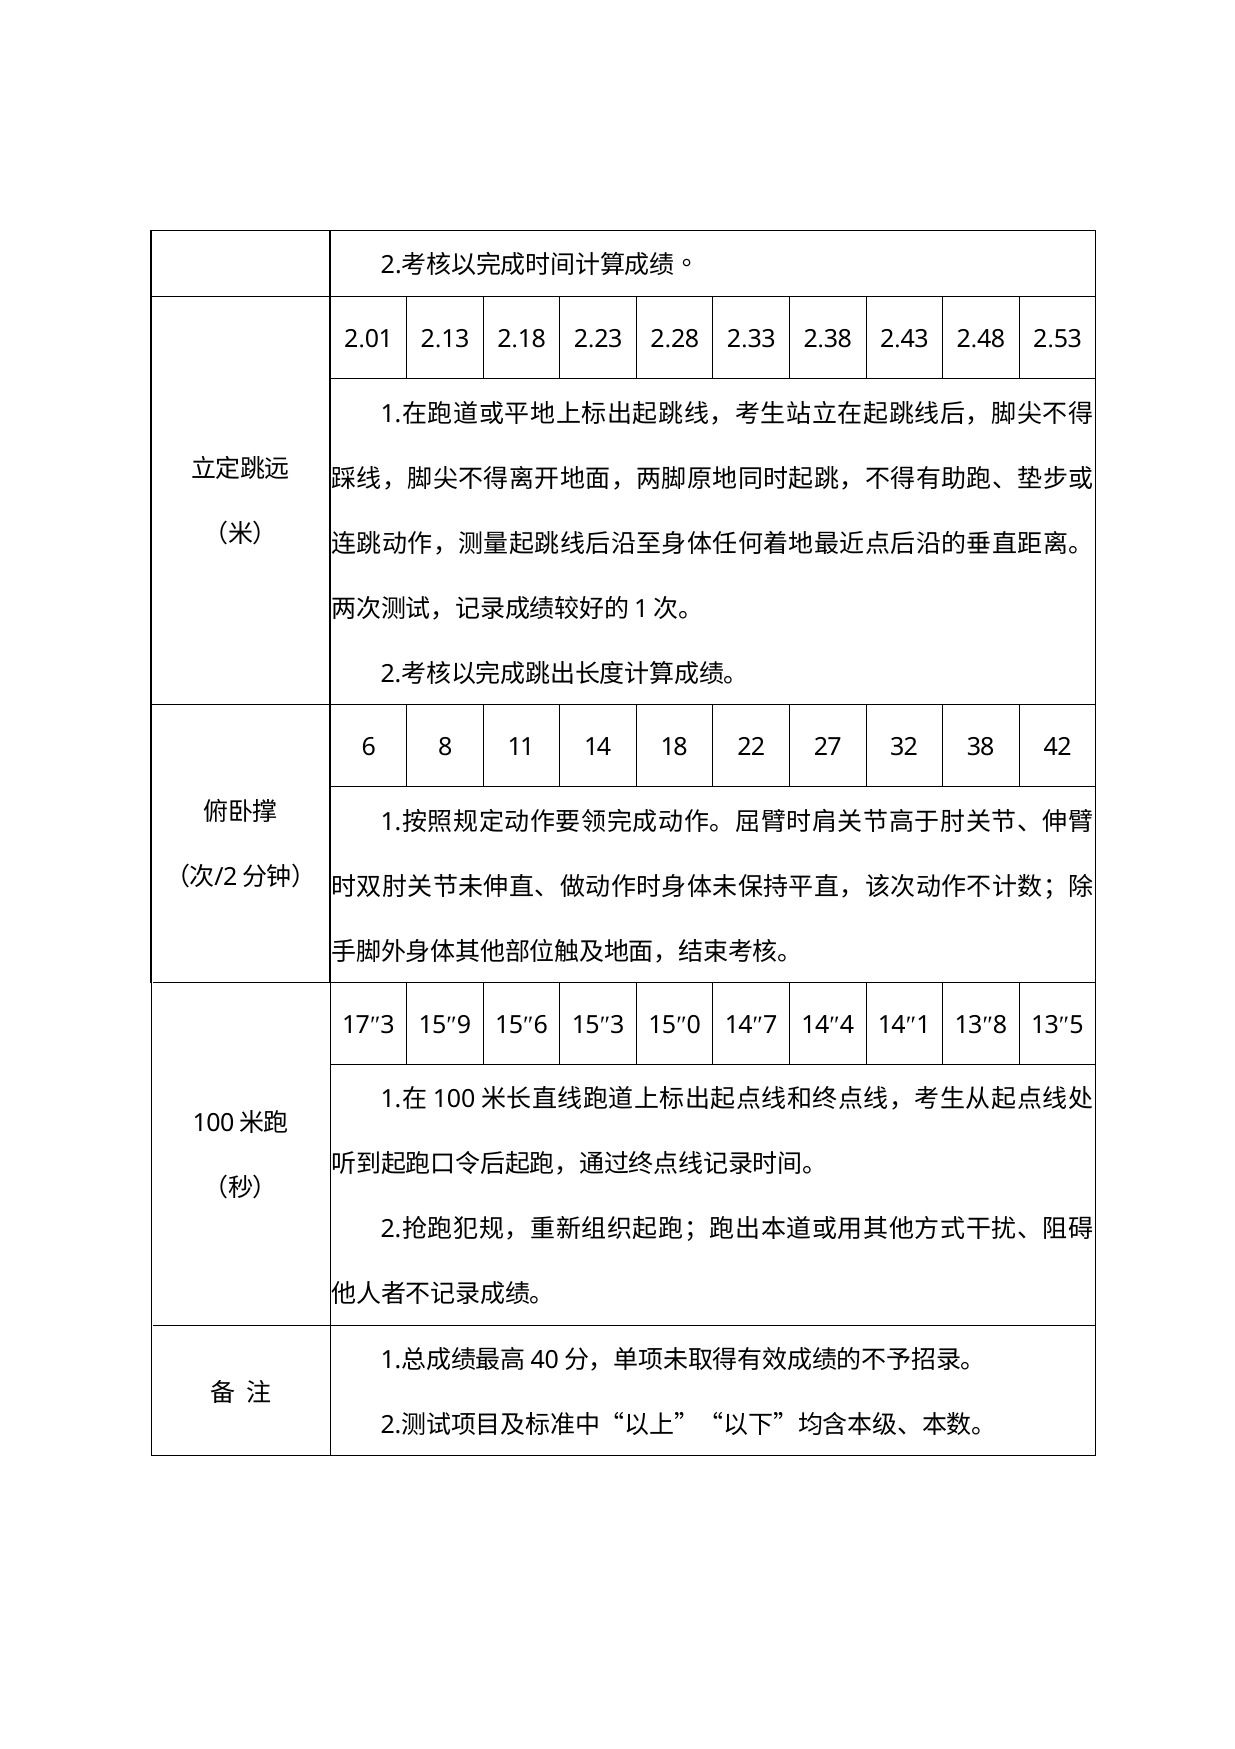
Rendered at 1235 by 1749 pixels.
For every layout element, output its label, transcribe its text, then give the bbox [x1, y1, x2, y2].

table_cell 15″9 [407, 983, 483, 1064]
table_cell 22 [713, 705, 789, 786]
table_cell 100米跑 （秒） [152, 982, 330, 1324]
table_cell 14″7 [713, 983, 789, 1064]
table_cell 立定跳远 （米） [152, 297, 329, 704]
table_cell 14″4 [790, 983, 866, 1064]
table_cell 2.48 [943, 297, 1019, 378]
table_cell 14 [560, 705, 636, 786]
table_cell 14″1 [867, 983, 942, 1064]
table_cell 1.总成绩最高40分，单项未取得有效成绩的不予招录。 2.测试项目及标准中“以上”“以下”均含本级、本数。 [331, 1326, 1095, 1455]
table_cell 2.18 [484, 297, 559, 378]
table_cell 1.在跑道或平地上标出起跳线，考生站立在起跳线后，脚尖不得踩线，脚尖不得离开地面，两脚原地同时起跳，不得有助跑、垫步或连跳动作，测量起跳线后沿至身体任何着地最近点后沿的垂直距离。两次测试，记录成绩较好的1次。 2.考核以完成跳出长度计算成绩。 [331, 379, 1095, 704]
table_cell 2.23 [560, 297, 636, 378]
table_cell 2.13 [407, 297, 483, 378]
table_cell 2.33 [713, 297, 789, 378]
table_cell 8 [407, 705, 483, 786]
table_cell 1.按照规定动作要领完成动作。屈臂时肩关节高于肘关节、伸臂时双肘关节未伸直、做动作时身体未保持平直，该次动作不计数；除手脚外身体其他部位触及地面，结束考核。 [331, 787, 1095, 982]
table_cell 俯卧撑 （次/2分钟） [152, 705, 329, 982]
table_cell 18 [637, 705, 712, 786]
table_cell 15″6 [484, 983, 559, 1064]
table_cell 备 注 [152, 1325, 330, 1455]
table_cell 38 [943, 705, 1019, 786]
table_cell 1.在100米长直线跑道上标出起点线和终点线，考生从起点线处听到起跑口令后起跑，通过终点线记录时间。 2.抢跑犯规，重新组织起跑；跑出本道或用其他方式干扰、阻碍他人者不记录成绩。 [331, 1065, 1095, 1324]
table_cell 6 [331, 705, 406, 786]
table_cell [331, 231, 1095, 296]
table_cell 2.28 [637, 297, 712, 378]
table_cell 17″3 [331, 983, 406, 1064]
table_cell 2.38 [790, 297, 866, 378]
table_cell 2.01 [331, 297, 406, 378]
table_cell 11 [484, 705, 559, 786]
table_cell 15″0 [637, 983, 712, 1064]
table_cell 15″3 [560, 983, 636, 1064]
table_cell 13″5 [1020, 983, 1095, 1064]
table_cell 27 [790, 705, 866, 786]
table_cell 13″8 [943, 983, 1019, 1064]
table_cell 32 [867, 705, 942, 786]
table_cell 42 [1020, 705, 1095, 786]
table_cell 2.53 [1020, 297, 1095, 378]
table_cell 2.43 [867, 297, 942, 378]
